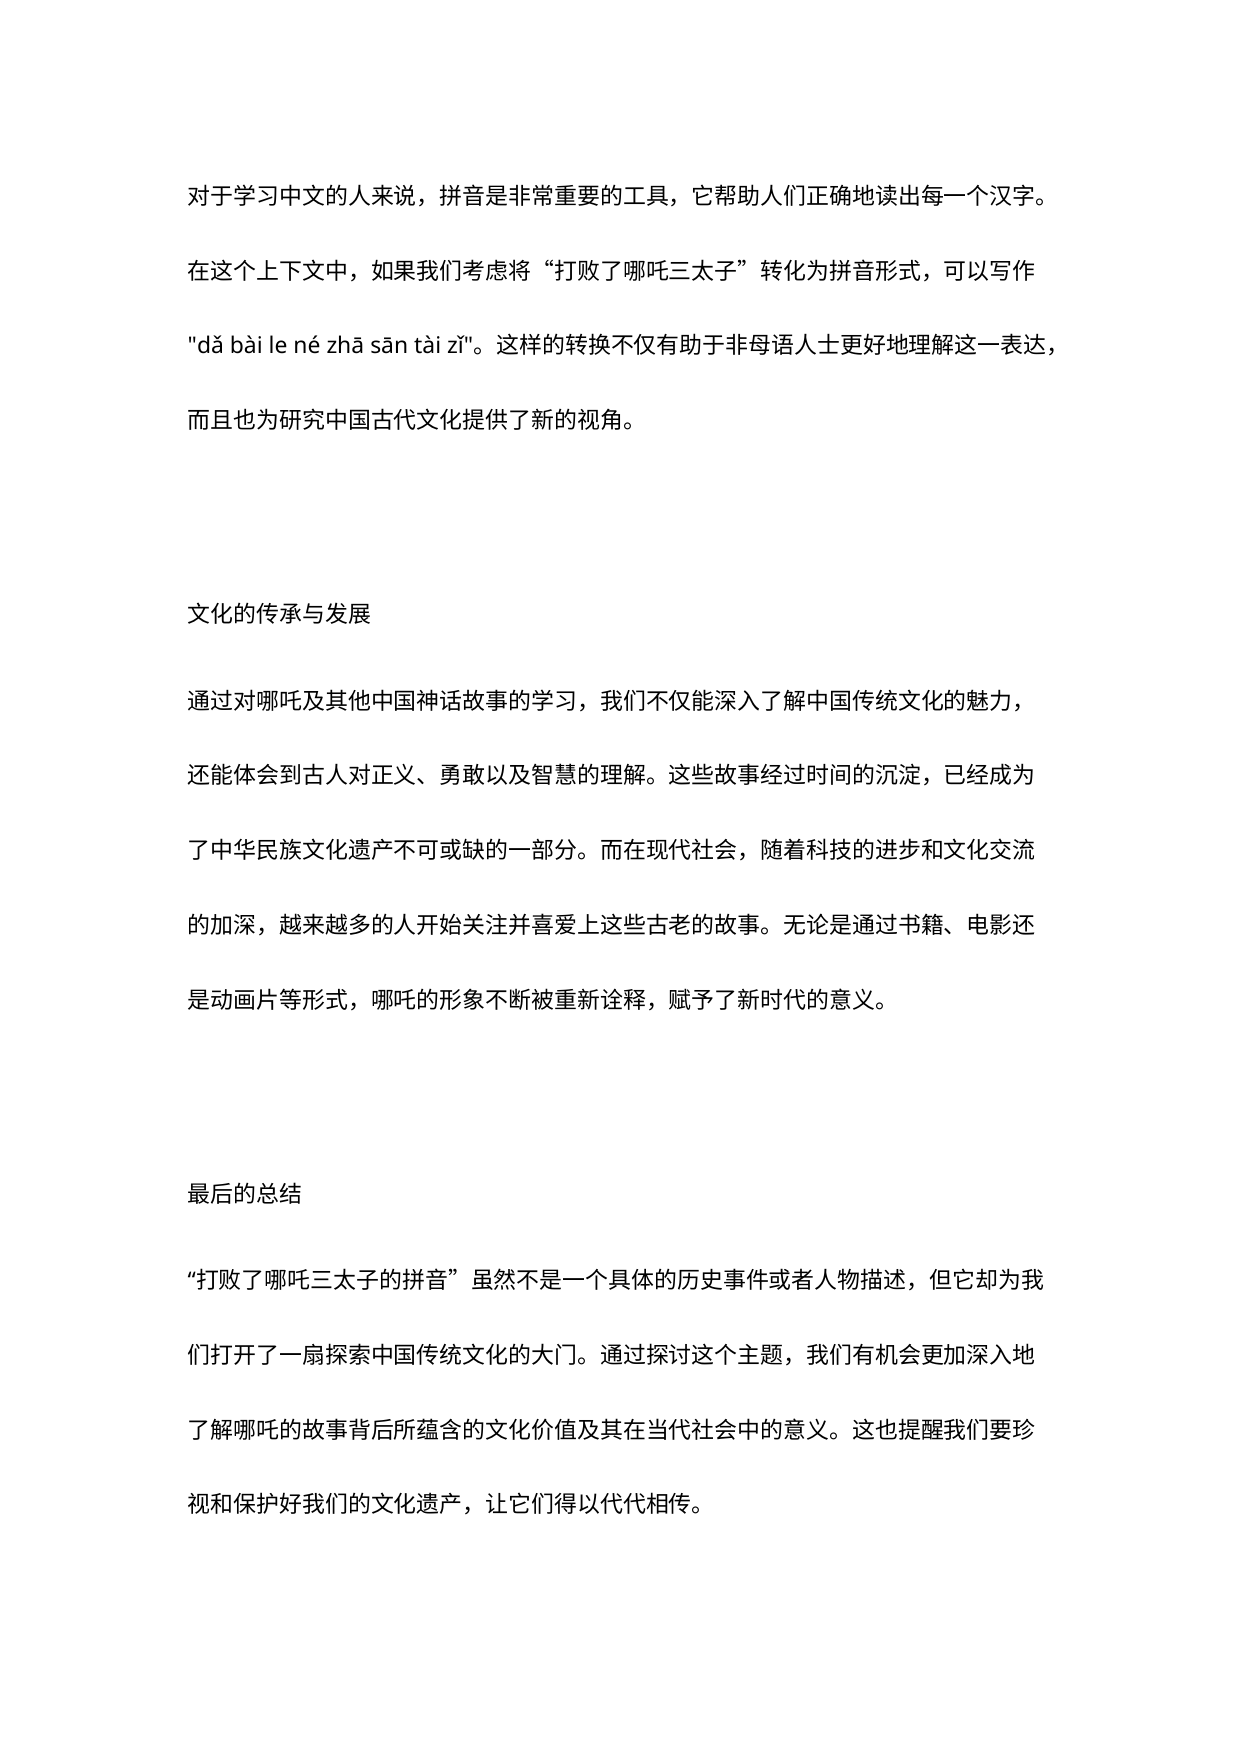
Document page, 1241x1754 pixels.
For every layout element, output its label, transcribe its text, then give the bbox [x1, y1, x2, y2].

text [187, 162, 1053, 451]
text “打败了哪吒三太子的拼音”虽然不是一个具体的历史事件或者人物描述，但它却为我们打开了一扇探索中国传统文化的大门。通过探讨这个主题，我们有机会更加深入地了解哪吒的故事背后所蕴含的文化价值及其在当代社会中的意义。这也提醒我们要珍视和保护好我们的文化遗产，让它们得以代代相传。 [187, 1246, 1053, 1536]
text 文化的传承与发展 [187, 580, 1053, 645]
text 通过对哪吒及其他中国神话故事的学习，我们不仅能深入了解中国传统文化的魅力，还能体会到古人对正义、勇敢以及智慧的理解。这些故事经过时间的沉淀，已经成为了中华民族文化遗产不可或缺的一部分。而在现代社会，随着科技的进步和文化交流的加深，越来越多的人开始关注并喜爱上这些古老的故事。无论是通过书籍、电影还是动画片等形式，哪吒的形象不断被重新诠释，赋予了新时代的意义。 [187, 667, 1053, 1031]
text 最后的总结 [187, 1160, 1053, 1225]
